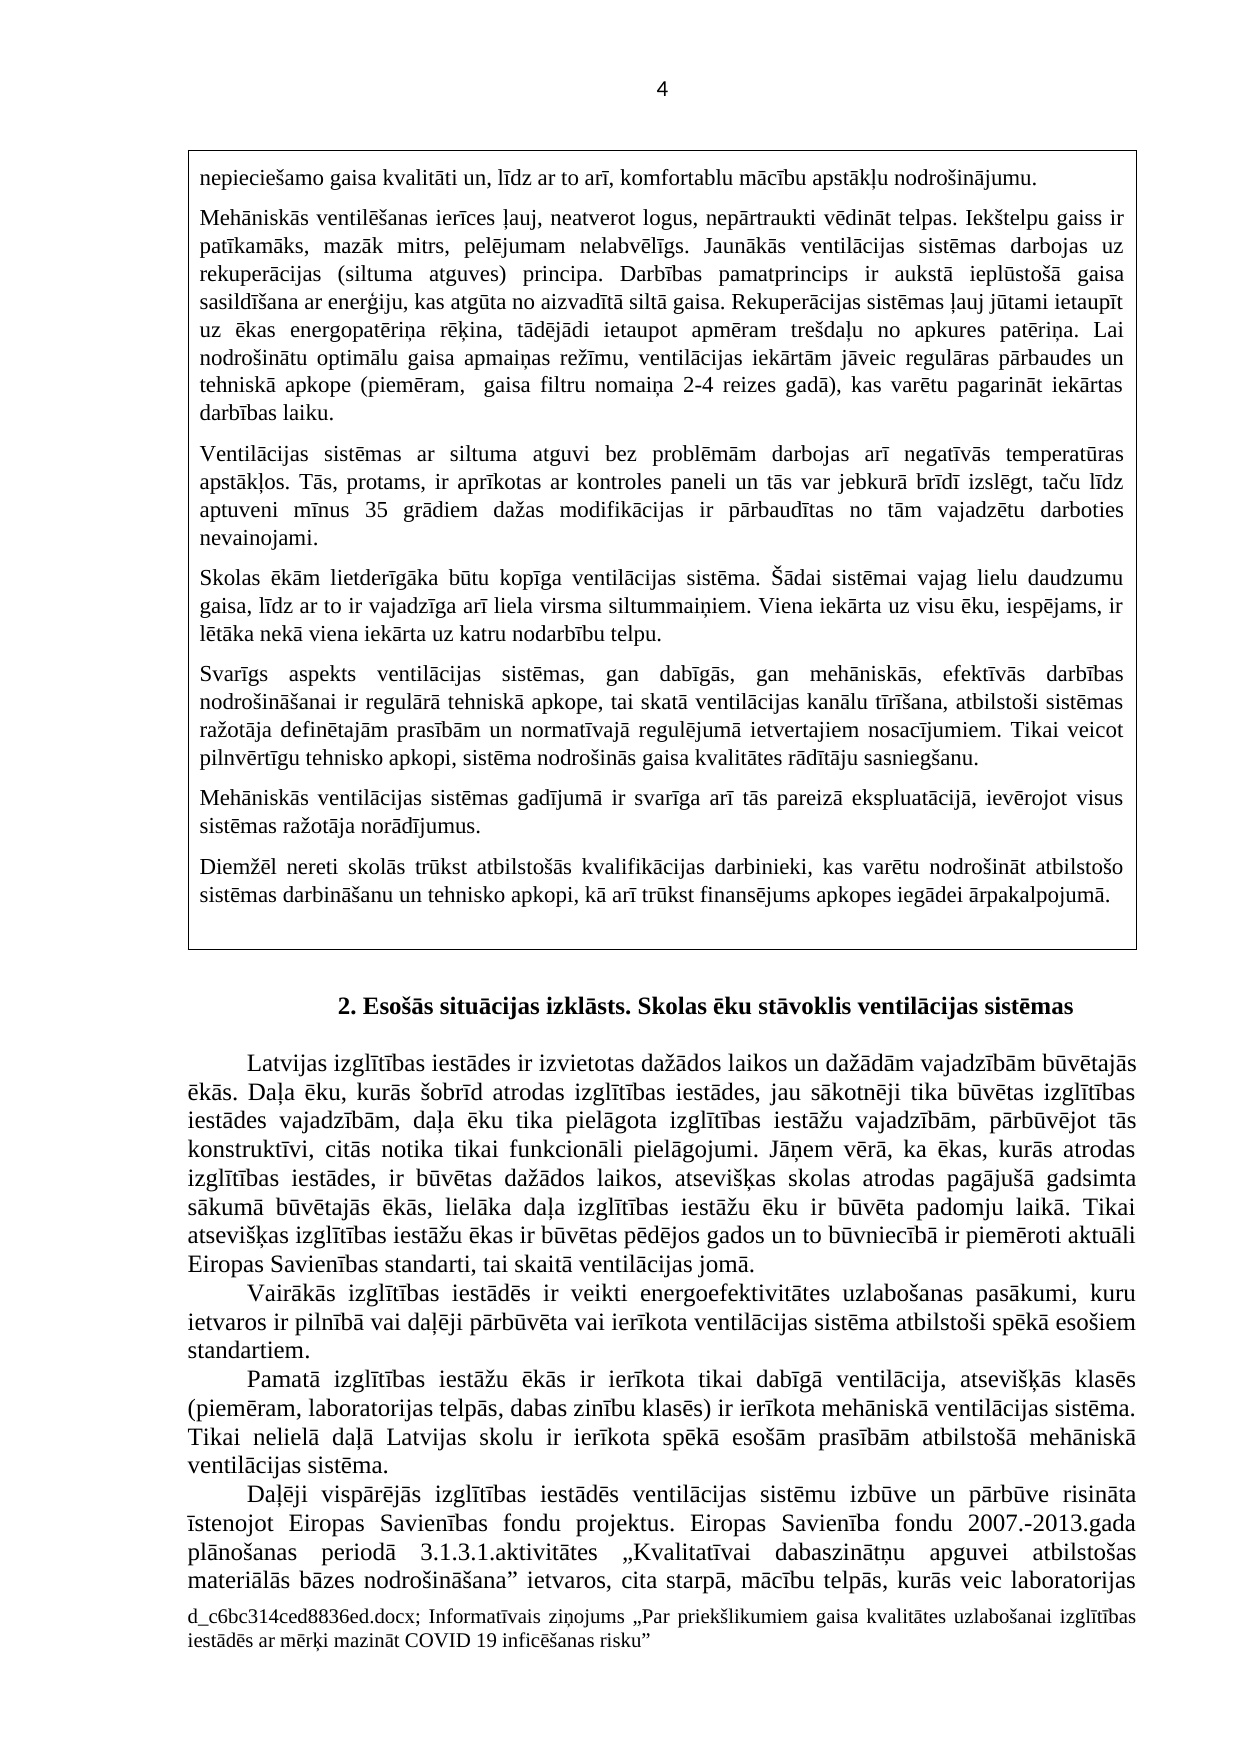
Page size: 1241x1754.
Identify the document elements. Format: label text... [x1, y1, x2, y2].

text Pamatā izglītības iestāžu ēkās ir ierīkota tikai dabīgā ventilācija, atsevišķās klasēs (piemēram, laboratorijas telpās, dabas zinību klasēs) ir ierīkota mehāniskā ventilācijas sistēma. Tikai nelielā daļā Latvijas skolu ir ierīkota spēkā esošām prasībām atbilstošā mehāniskā ventilācijas sistēma. [187, 1364, 1137, 1479]
text Vairākās izglītības iestādēs ir veikti energoefektivitātes uzlabošanas pasākumi, kuru ietvaros ir pilnībā vai daļēji pārbūvēta vai ierīkota ventilācijas sistēma atbilstoši spēkā esošiem standartiem. [187, 1278, 1137, 1364]
list 2. Esošās situācijas izklāsts. Skolas ēku stāvoklis ventilācijas sistēmas [338, 991, 1137, 1020]
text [187, 1479, 1137, 1594]
text Latvijas izglītības iestādes ir izvietotas dažādos laikos un dažādām vajadzībām būvētajās ēkās. Daļa ēku, kurās šobrīd atrodas izglītības iestādes, jau sākotnēji tika būvētas izglītības iestādes vajadzībām, daļa ēku tika pielāgota izglītības iestāžu vajadzībām, pārbūvējot tās konstruktīvi, citās notika tikai funkcionāli pielāgojumi. Jāņem vērā, ka ēkas, kurās atrodas izglītības iestādes, ir būvētas dažādos laikos, atsevišķas skolas atrodas pagājušā gadsimta sākumā būvētajās ēkās, lielāka daļa izglītības iestāžu ēku ir būvēta padomju laikā. Tikai atsevišķas izglītības iestāžu ēkas ir būvētas pēdējos gados un to būvniecībā ir piemēroti aktuāli Eiropas Savienības standarti, tai skaitā ventilācijas jomā. [187, 1048, 1137, 1278]
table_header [189, 151, 1136, 949]
